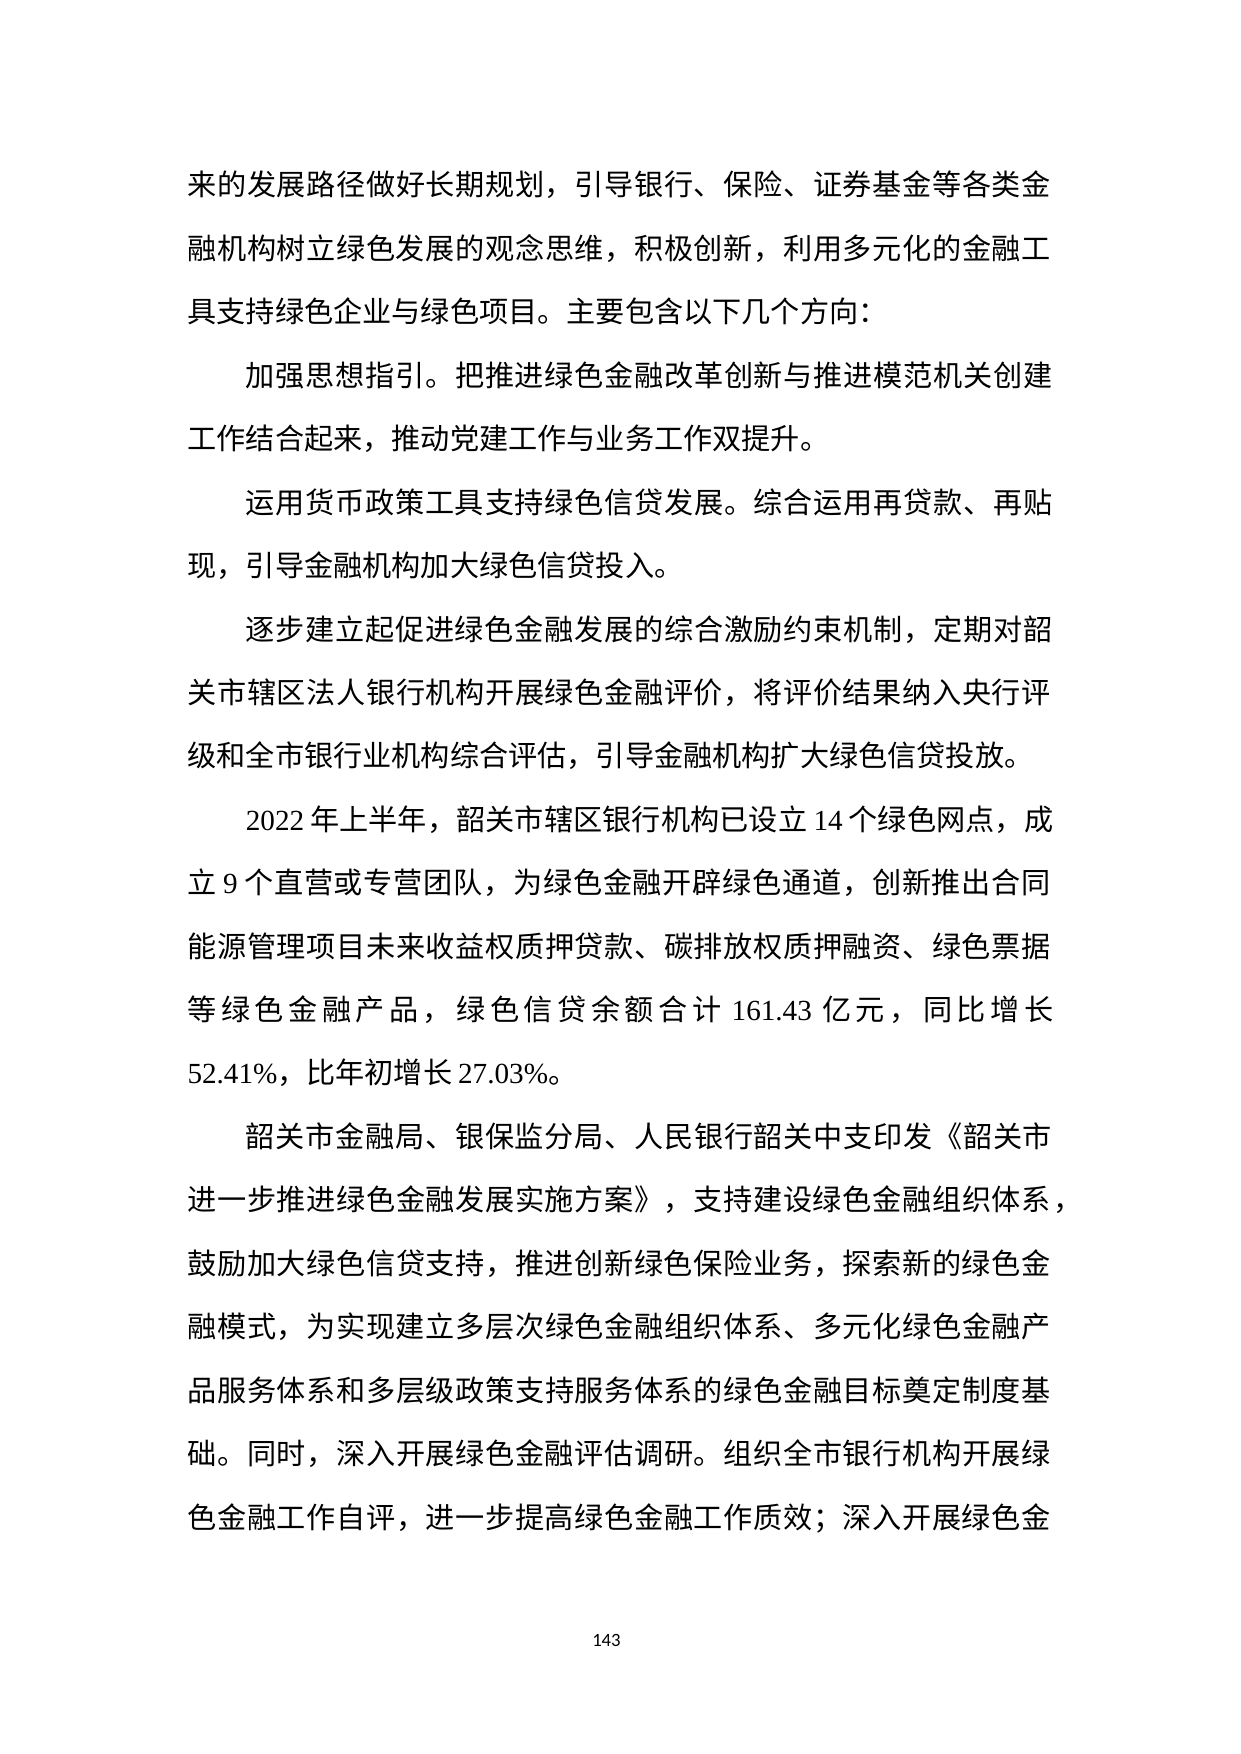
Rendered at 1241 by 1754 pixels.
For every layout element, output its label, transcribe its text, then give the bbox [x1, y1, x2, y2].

text 运用货币政策工具支持绿色信贷发展。综合运用再贷款、再贴现，引导金融机构加大绿色信贷投入。 [187, 479, 1053, 585]
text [187, 162, 1053, 331]
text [187, 1113, 1053, 1536]
text 加强思想指引。把推进绿色金融改革创新与推进模范机关创建工作结合起来，推动党建工作与业务工作双提升。 [187, 352, 1053, 458]
text 逐步建立起促进绿色金融发展的综合激励约束机制，定期对韶关市辖区法人银行机构开展绿色金融评价，将评价结果纳入央行评级和全市银行业机构综合评估，引导金融机构扩大绿色信贷投放。 [187, 606, 1053, 775]
text 2022年上半年，韶关市辖区银行机构已设立14个绿色网点，成立9个直营或专营团队，为绿色金融开辟绿色通道，创新推出合同能源管理项目未来收益权质押贷款、碳排放权质押融资、绿色票据等绿色金融产品，绿色信贷余额合计161.43亿元，同比增长52.41%，比年初增长27.03%。 [187, 796, 1053, 1092]
